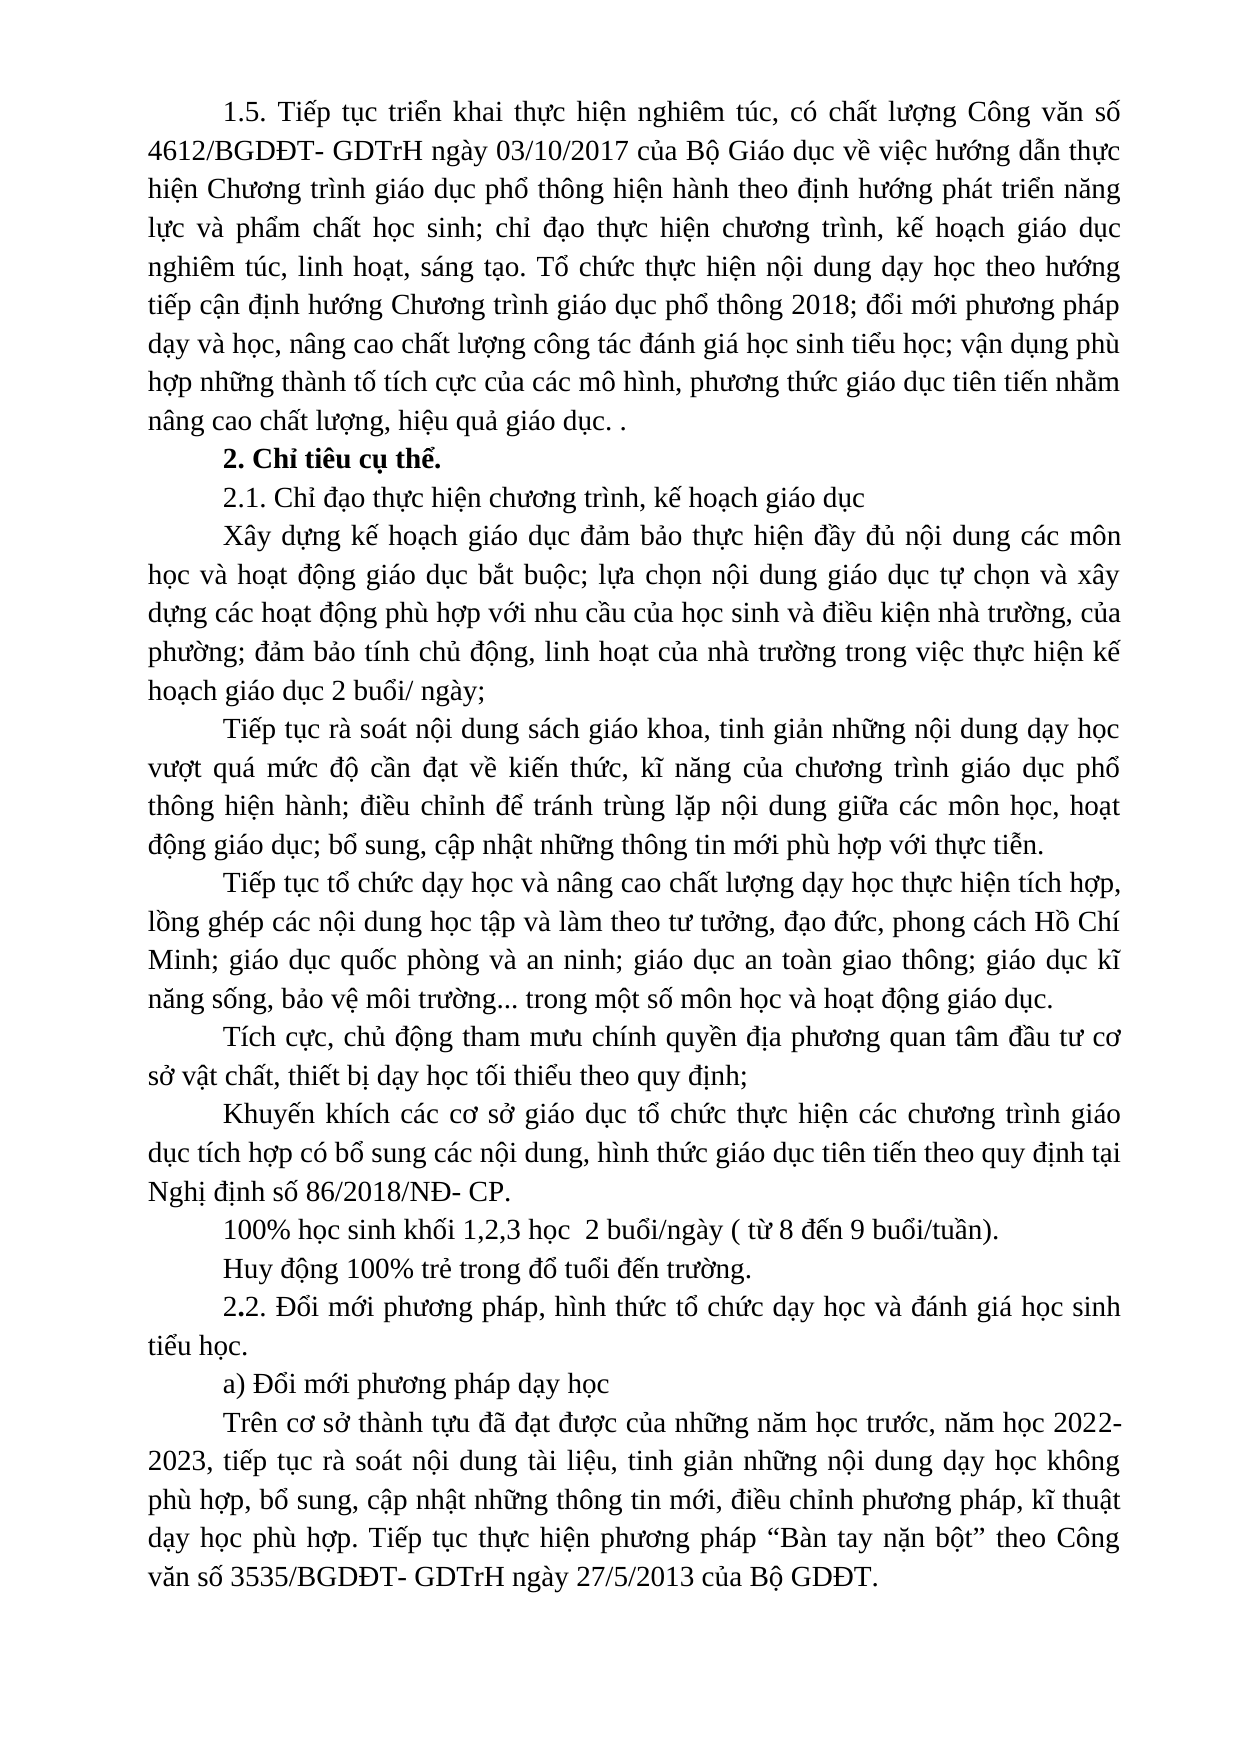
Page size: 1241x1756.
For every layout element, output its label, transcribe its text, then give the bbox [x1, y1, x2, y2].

text 1.5. Tiếp tục triển khai thực hiện nghiêm túc, có chất lượng Công văn số 4612/BGDĐT- GDTrH ngày 03/10/2017 của Bộ Giáo dục về việc hướng dẫn thực hiện Chương trình giáo dục phổ thông hiện hành theo định hướng phát triển năng lực và phẩm chất học sinh; chỉ đạo thực hiện chương trình, kế hoạch giáo dục nghiêm túc, linh hoạt, sáng tạo. Tổ chức thực hiện nội dung dạy học theo hướng tiếp cận định hướng Chương trình giáo dục phổ thông 2018; đổi mới phương pháp dạy và học, nâng cao chất lượng công tác đánh giá học sinh tiểu học; vận dụng phù hợp những thành tố tích cực của các mô hình, phương thức giáo dục tiên tiến nhằm nâng cao chất lượng, hiệu quả giáo dục. . [148, 94, 1122, 436]
text Tiếp tục rà soát nội dung sách giáo khoa, tinh giản những nội dung dạy học vượt quá mức độ cần đạt về kiến thức, kĩ năng của chương trình giáo dục phổ thông hiện hành; điều chỉnh để tránh trùng lặp nội dung giữa các môn học, hoạt động giáo dục; bổ sung, cập nhật những thông tin mới phù hợp với thực tiễn. [148, 711, 1122, 860]
text 2.1. Chỉ đạo thực hiện chương trình, kế hoạch giáo dục [148, 480, 1122, 513]
text Khuyến khích các cơ sở giáo dục tổ chức thực hiện các chương trình giáo dục tích hợp có bổ sung các nội dung, hình thức giáo dục tiên tiến theo quy định tại Nghị định số 86/2018/NĐ- CP. [148, 1097, 1122, 1207]
text Tiếp tục tổ chức dạy học và nâng cao chất lượng dạy học thực hiện tích hợp, lồng ghép các nội dung học tập và làm theo tư tưởng, đạo đức, phong cách Hồ Chí Minh; giáo dục quốc phòng và an ninh; giáo dục an toàn giao thông; giáo dục kĩ năng sống, bảo vệ môi trường... trong một số môn học và hoạt động giáo dục. [148, 865, 1122, 1014]
text Tích cực, chủ động tham mưu chính quyền địa phương quan tâm đầu tư cơ sở vật chất, thiết bị dạy học tối thiểu theo quy định; [148, 1019, 1122, 1092]
text Huy động 100% trẻ trong đổ tuổi đến trường. [148, 1251, 1122, 1284]
text 2.2. Đổi mới phương pháp, hình thức tổ chức dạy học và đánh giá học sinh tiểu học. [148, 1289, 1122, 1361]
text 2. Chỉ tiêu cụ thể. [148, 441, 1122, 475]
text a) Đổi mới phương pháp dạy học [148, 1366, 1122, 1400]
text 100% học sinh khối 1,2,3 học 2 buổi/ngày ( từ 8 đến 9 buổi/tuần). [148, 1212, 1122, 1246]
text Xây dựng kế hoạch giáo dục đảm bảo thực hiện đầy đủ nội dung các môn học và hoạt động giáo dục bắt buộc; lựa chọn nội dung giáo dục tự chọn và xây dựng các hoạt động phù hợp với nhu cầu của học sinh và điều kiện nhà trường, của phường; đảm bảo tính chủ động, linh hoạt của nhà trường trong việc thực hiện kế hoạch giáo dục 2 buổi/ ngày; [148, 518, 1122, 706]
text Trên cơ sở thành tựu đã đạt được của những năm học trước, năm học 2022- 2023, tiếp tục rà soát nội dung tài liệu, tinh giản những nội dung dạy học không phù hợp, bổ sung, cập nhật những thông tin mới, điều chỉnh phương pháp, kĩ thuật dạy học phù hợp. Tiếp tục thực hiện phương pháp “Bàn tay nặn bột” theo Công văn số 3535/BGDĐT- GDTrH ngày 27/5/2013 của Bộ GDĐT. [148, 1405, 1122, 1593]
